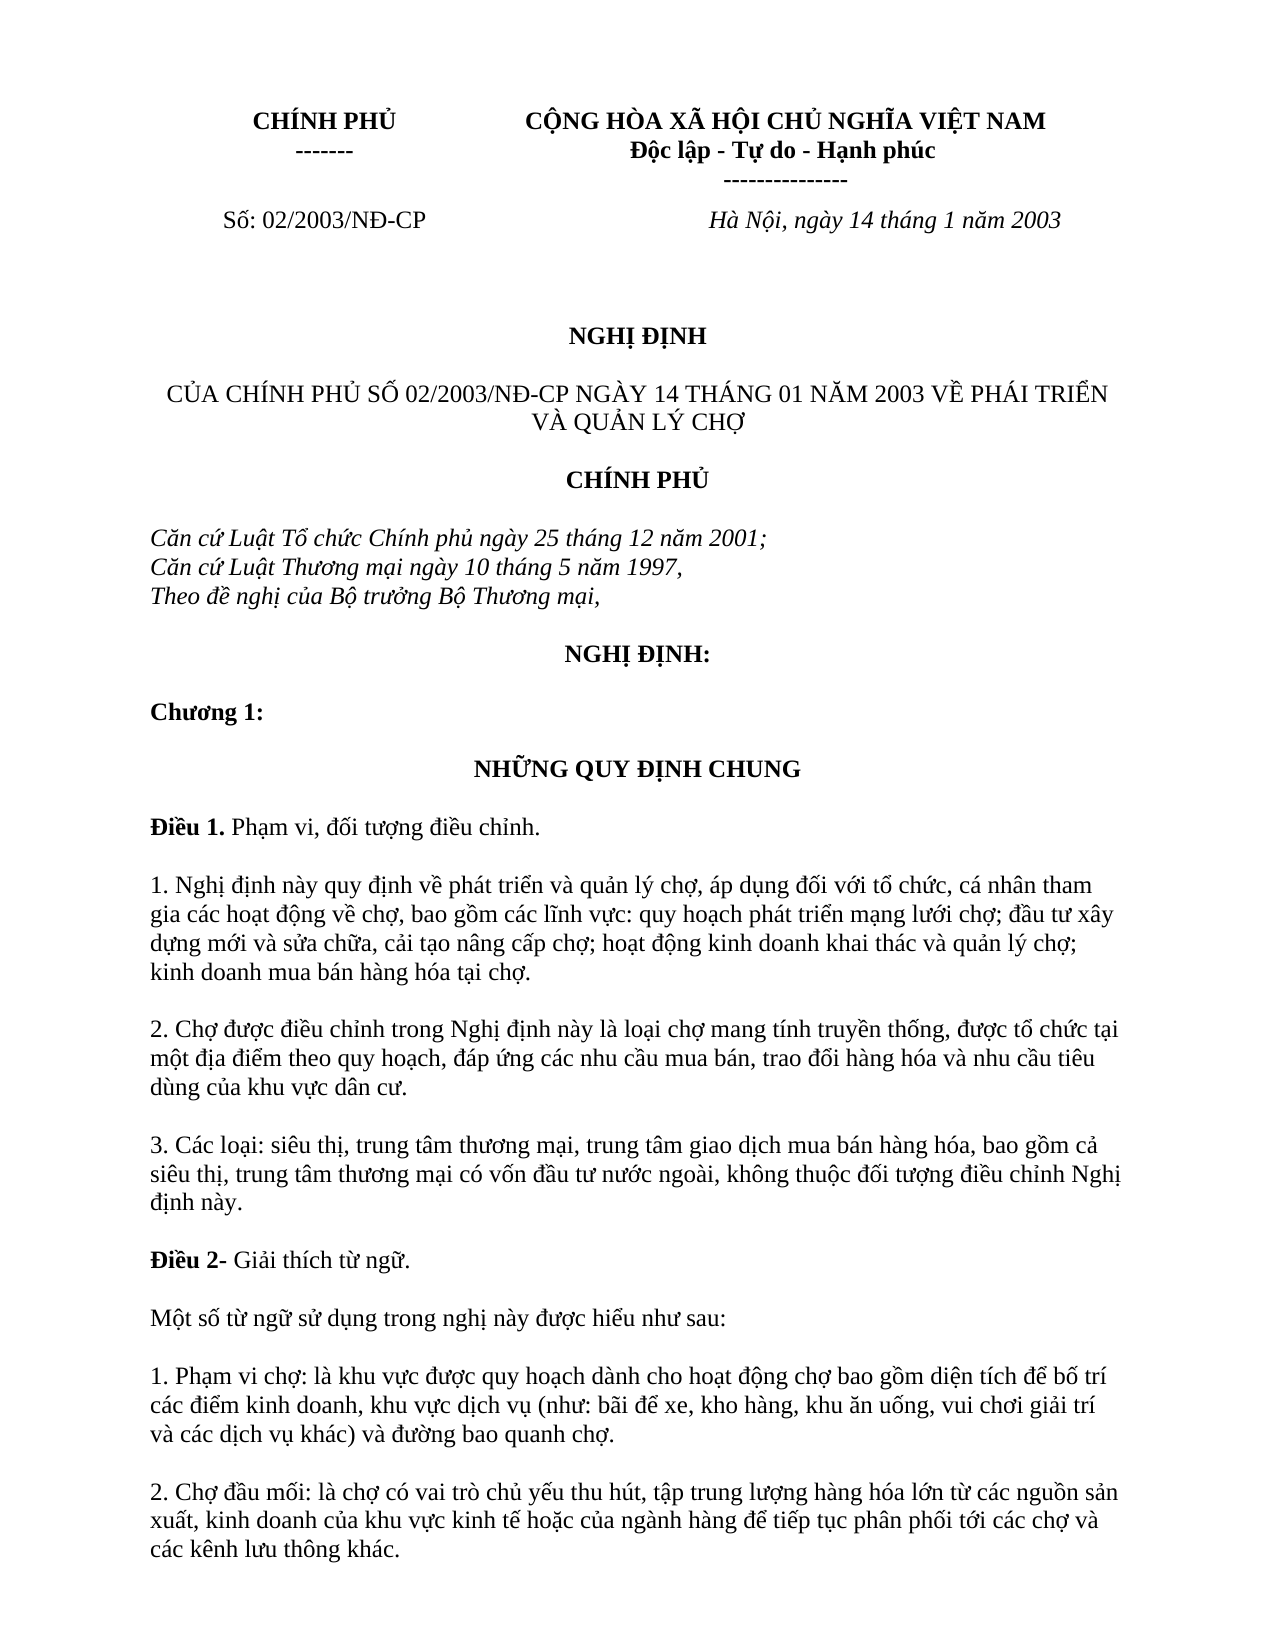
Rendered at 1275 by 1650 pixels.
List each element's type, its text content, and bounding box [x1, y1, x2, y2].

text 2. Chợ được điều chỉnh trong Nghị định này là loại chợ mang tính truyền thống, được tổ chức tại một địa điểm theo quy hoạch, đáp ứng các nhu cầu mua bán, trao đổi hàng hóa và nhu cầu tiêu dùng của khu vực dân cư. [150, 1014, 1125, 1101]
text Một số từ ngữ sử dụng trong nghị này được hiểu như sau: [150, 1303, 1125, 1332]
text NGHỊ ĐỊNH: [150, 639, 1125, 667]
text 2. Chợ đầu mối: là chợ có vai trò chủ yếu thu hút, tập trung lượng hàng hóa lớn từ các nguồn sản xuất, kinh doanh của khu vực kinh tế hoặc của ngành hàng để tiếp tục phân phối tới các chợ và các kênh lưu thông khác. [150, 1477, 1125, 1563]
table_cell Số: 02/2003/NĐ-CP [150, 193, 499, 234]
text Điều 1. Phạm vi, đối tượng điều chỉnh. [150, 812, 1125, 841]
table_cell Hà Nội, ngày 14 tháng 1 năm 2003 [499, 193, 1072, 234]
text 1. Phạm vi chợ: là khu vực được quy hoạch dành cho hoạt động chợ bao gồm diện tích để bố trí các điểm kinh doanh, khu vực dịch vụ (như: bãi để xe, kho hàng, khu ăn uống, vui chơi giải trí và các dịch vụ khác) và đường bao quanh chợ. [150, 1361, 1125, 1447]
table_header CHÍNH PHỦ ------- [150, 94, 499, 192]
text NGHỊ ĐỊNH [150, 321, 1125, 349]
text 1. Nghị định này quy định về phát triển và quản lý chợ, áp dụng đối với tổ chức, cá nhân tham gia các hoạt động về chợ, bao gồm các lĩnh vực: quy hoạch phát triển mạng lưới chợ; đầu tư xây dựng mới và sửa chữa, cải tạo nâng cấp chợ; hoạt động kinh doanh khai thác và quản lý chợ; kinh doanh mua bán hàng hóa tại chợ. [150, 870, 1125, 985]
text CỦA CHÍNH PHỦ SỐ 02/2003/NĐ-CP NGÀY 14 THÁNG 01 NĂM 2003 VỀ PHÁI TRIỂN VÀ QUẢN LÝ CHỢ [150, 379, 1125, 436]
text 3. Các loại: siêu thị, trung tâm thương mại, trung tâm giao dịch mua bán hàng hóa, bao gồm cả siêu thị, trung tâm thương mại có vốn đầu tư nước ngoài, không thuộc đối tượng điều chỉnh Nghị định này. [150, 1130, 1125, 1216]
text Căn cứ Luật Tổ chức Chính phủ ngày 25 tháng 12 năm 2001; Căn cứ Luật Thương mại ngày 10 tháng 5 năm 1997, Theo đề nghị của Bộ trưởng Bộ Thương mại, [150, 523, 1125, 609]
text NHỮNG QUY ĐỊNH CHUNG [150, 754, 1125, 783]
text CHÍNH PHỦ [150, 465, 1125, 494]
text Điều 2- Giải thích từ ngữ. [150, 1245, 1125, 1274]
text Chương 1: [150, 697, 1125, 725]
table_header CỘNG HÒA XÃ HỘI CHỦ NGHĨA VIỆT NAM Độc lập - Tự do - Hạnh phúc --------------- [499, 94, 1072, 192]
